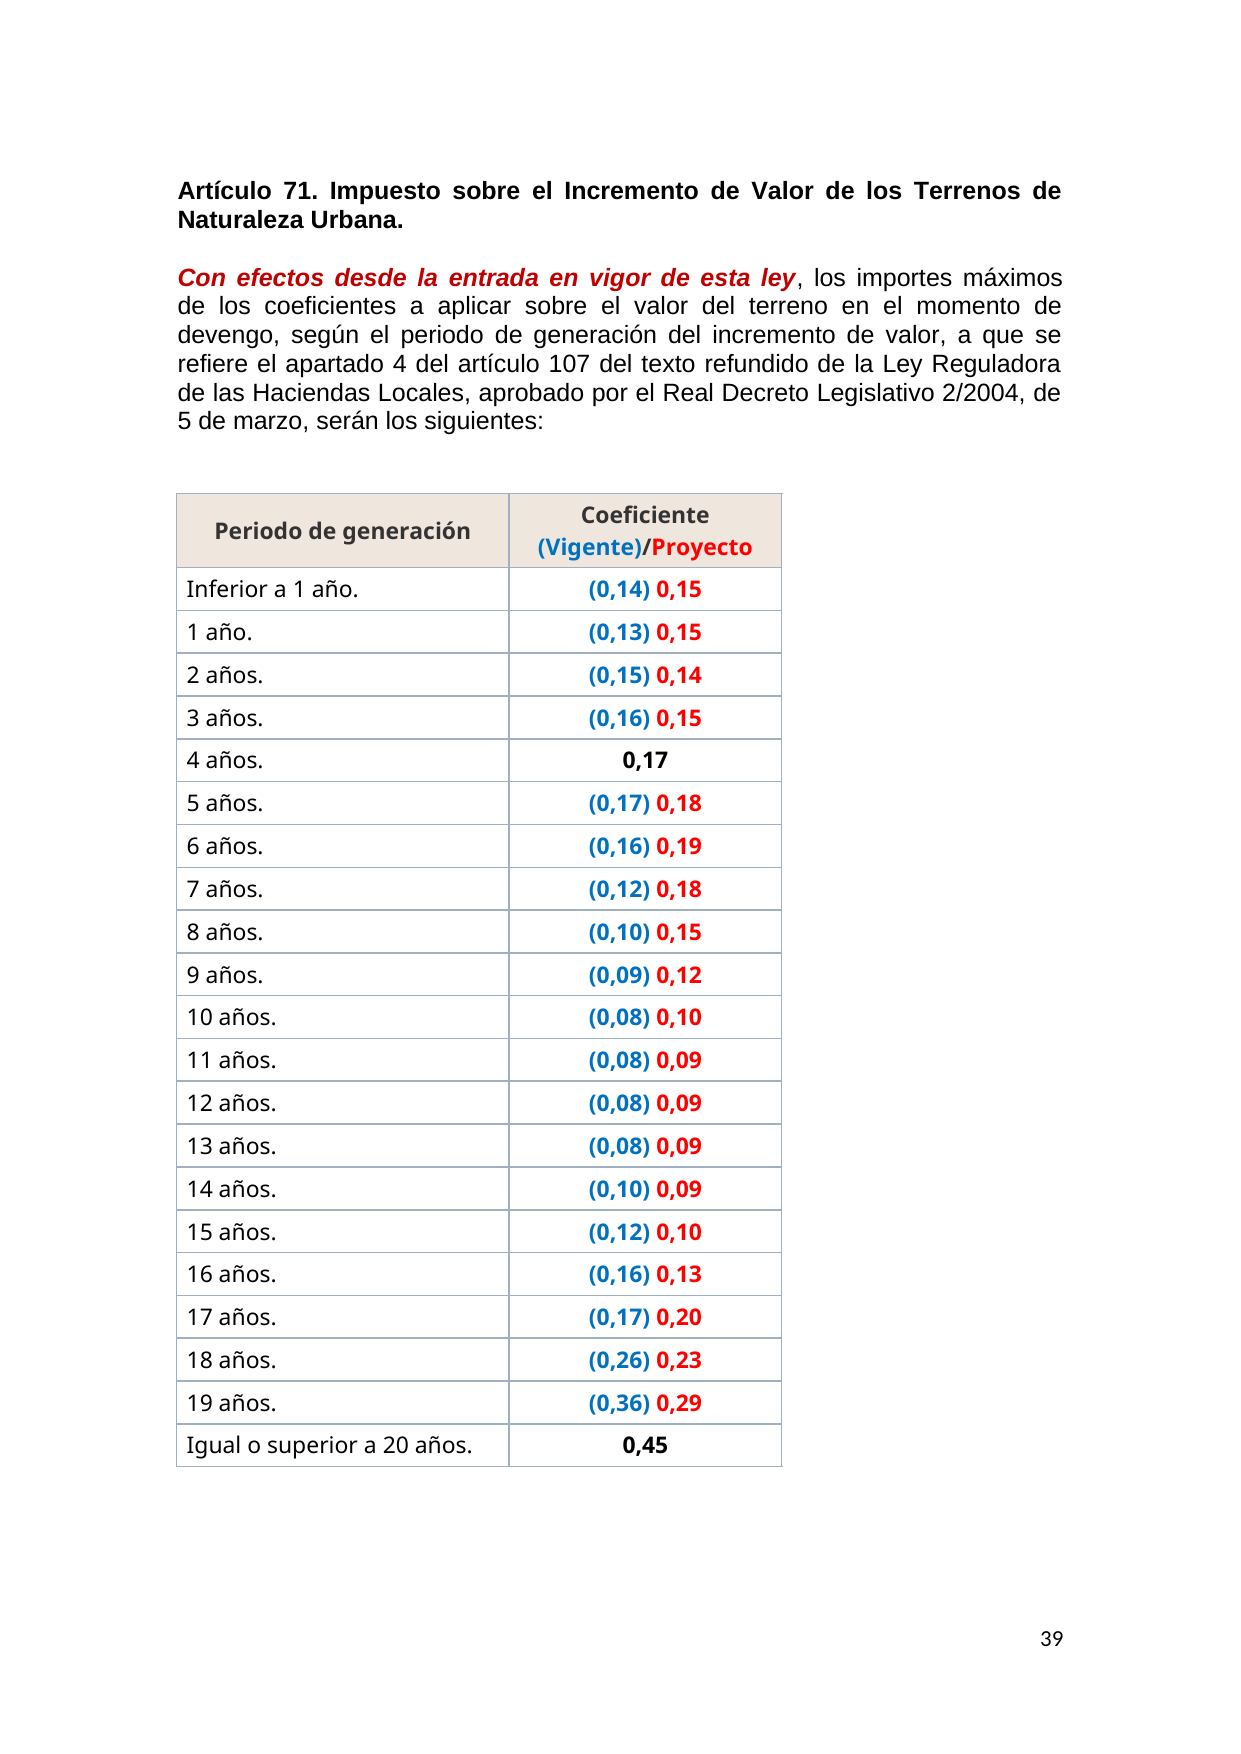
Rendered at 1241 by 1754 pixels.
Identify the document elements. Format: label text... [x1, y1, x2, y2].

text Artículo 71. Impuesto sobre el Incremento de Valor de los Terrenos de Naturaleza Urbana. [177, 176, 1063, 234]
table_cell (0,17) 0,20 [510, 1296, 781, 1337]
table_cell (0,26) 0,23 [510, 1339, 781, 1380]
table_cell 3 años. [177, 697, 508, 738]
table_cell 1 año. [177, 611, 508, 652]
table_cell 9 años. [177, 954, 508, 995]
table_cell 0,45 [510, 1425, 781, 1466]
table_cell (0,10) 0,09 [510, 1168, 781, 1209]
table_cell 4 años. [177, 740, 508, 781]
table_cell 13 años. [177, 1125, 508, 1166]
table_header Periodo de generación [177, 494, 508, 567]
table_cell 0,17 [510, 740, 781, 781]
table_cell 8 años. [177, 911, 508, 952]
table_cell (0,15) 0,14 [510, 654, 781, 695]
table_cell (0,08) 0,09 [510, 1082, 781, 1123]
table_cell (0,10) 0,15 [510, 911, 781, 952]
table_cell 2 años. [177, 654, 508, 695]
table_cell Inferior a 1 año. [177, 568, 508, 609]
table_cell (0,16) 0,15 [510, 697, 781, 738]
table_cell (0,16) 0,19 [510, 825, 781, 866]
table_cell 7 años. [177, 868, 508, 909]
table_cell 14 años. [177, 1168, 508, 1209]
table_cell Igual o superior a 20 años. [177, 1425, 508, 1466]
table_cell 12 años. [177, 1082, 508, 1123]
table_cell (0,08) 0,09 [510, 1039, 781, 1080]
table_cell (0,08) 0,10 [510, 996, 781, 1038]
text Con efectos desde la entrada en vigor de esta ley, los importes máximos de los coeficientes a aplicar sobre el valor del terreno en el momento de devengo, según el periodo de generación del incremento de valor, a que se refiere el apartado 4 del artículo 107 del texto refundido de la Ley Reguladora de las Haciendas Locales, aprobado por el Real Decreto Legislativo 2/2004, de 5 de marzo, serán los siguientes: [177, 263, 1063, 435]
table_cell (0,36) 0,29 [510, 1382, 781, 1423]
table_header Coeficiente (Vigente)/Proyecto [510, 494, 781, 567]
table_cell (0,13) 0,15 [510, 611, 781, 652]
table_cell 15 años. [177, 1211, 508, 1252]
table_cell 11 años. [177, 1039, 508, 1080]
table_cell 18 años. [177, 1339, 508, 1380]
table_cell 6 años. [177, 825, 508, 866]
table_cell (0,14) 0,15 [510, 568, 781, 609]
table_cell (0,12) 0,10 [510, 1211, 781, 1252]
table_cell (0,09) 0,12 [510, 954, 781, 995]
table_cell 5 años. [177, 782, 508, 823]
table_cell 17 años. [177, 1296, 508, 1337]
table_cell 19 años. [177, 1382, 508, 1423]
table_cell (0,16) 0,13 [510, 1253, 781, 1294]
table_cell (0,17) 0,18 [510, 782, 781, 823]
table_cell 16 años. [177, 1253, 508, 1294]
table_cell (0,12) 0,18 [510, 868, 781, 909]
table_cell 10 años. [177, 996, 508, 1038]
table_cell (0,08) 0,09 [510, 1125, 781, 1166]
